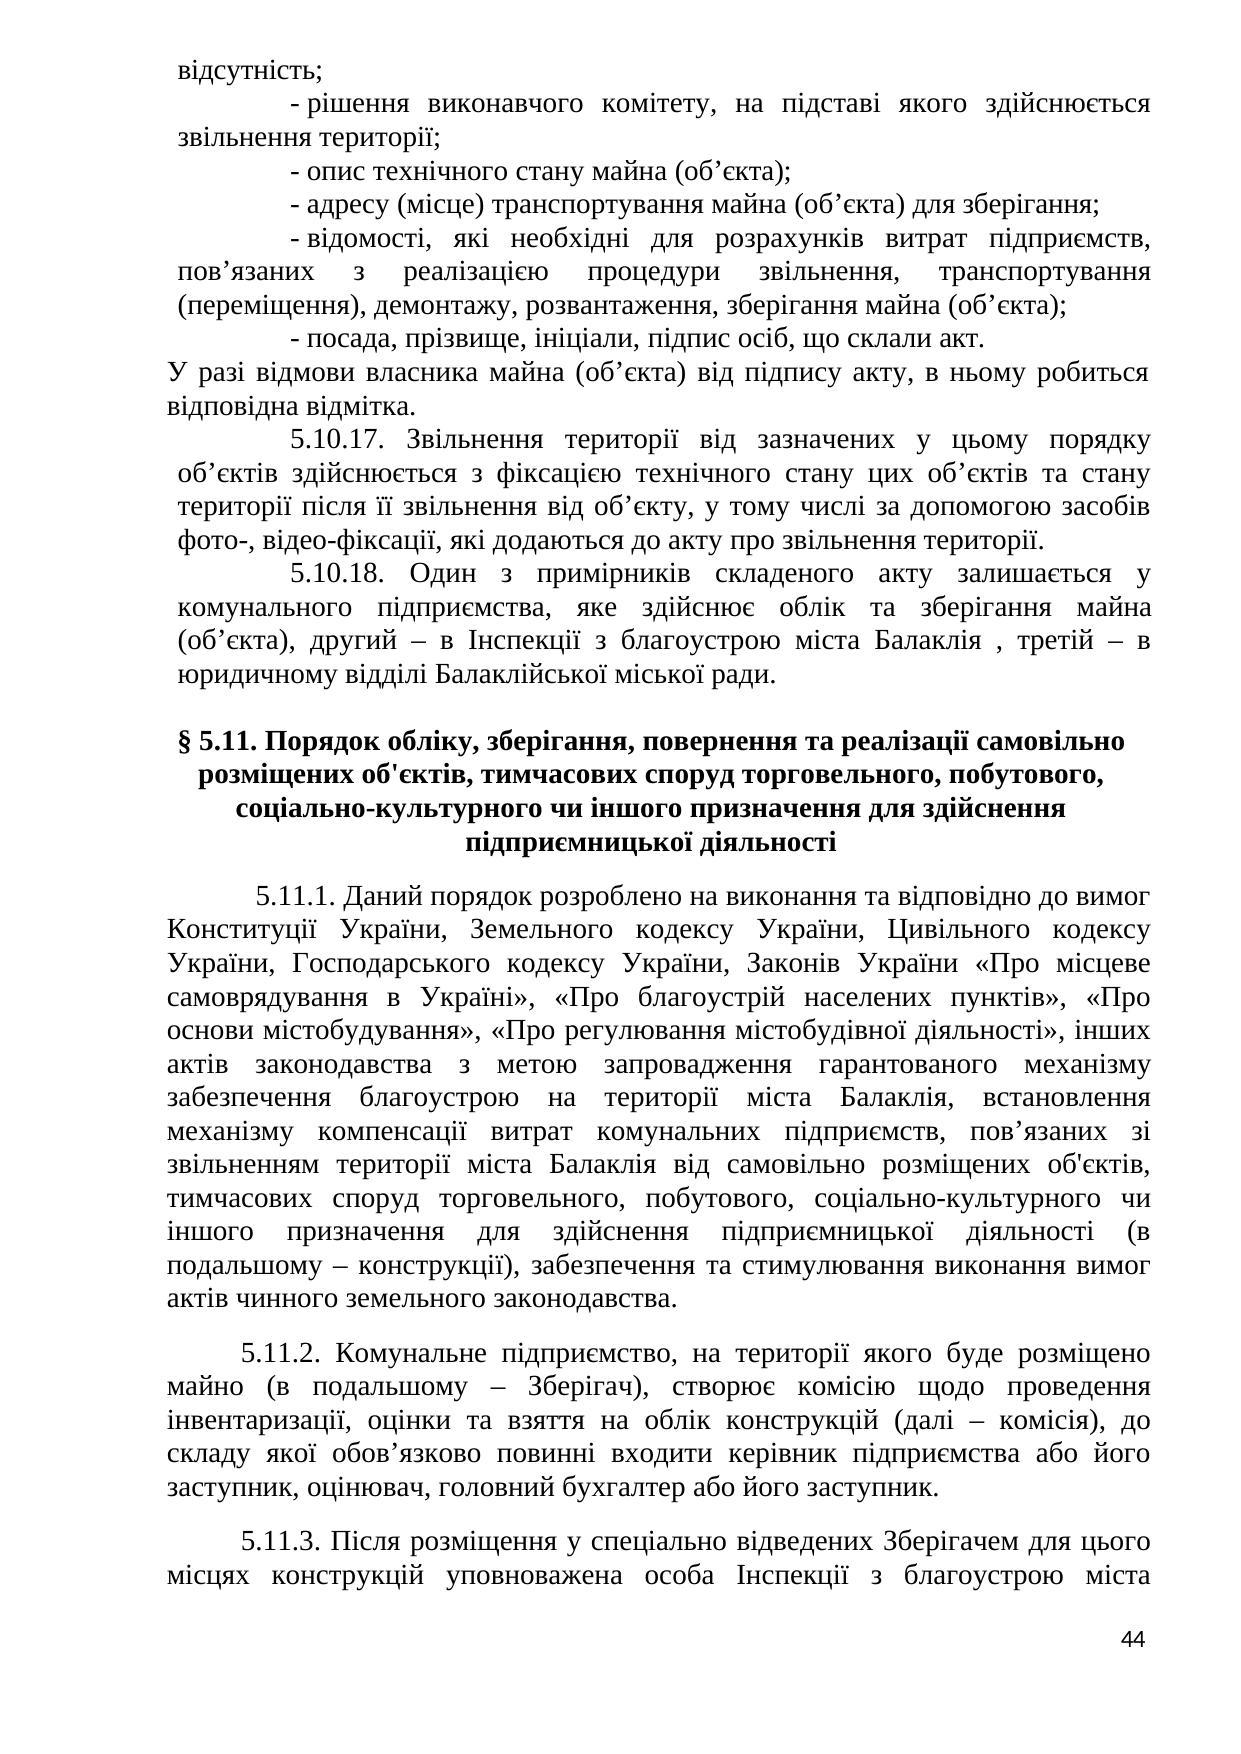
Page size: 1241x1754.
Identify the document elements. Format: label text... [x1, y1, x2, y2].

list Звільнення території від зазначених у цьому порядку об’єктів здійснюється з фіксацією технічного стану цих об’єктів та стану території після її звільнення від об’єкту, у тому числі за допомогою засобів фото-, відео-фіксації, які додаються до акту про звільнення території. [177, 421, 1151, 555]
text У разі відмови власника майна (об’єкта) від підпису акту, в ньому робиться відповідна відмітка. [167, 354, 1150, 421]
list опис технічного стану майна (об’єкта); [290, 153, 1163, 186]
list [177, 52, 1152, 86]
list рішення виконавчого комітету, на підставі якого здійснюється звільнення території; [177, 86, 1151, 153]
list посада, прізвище, ініціали, підпис осіб, що склали акт. [290, 321, 1163, 354]
list відомості, які необхідні для розрахунків витрат підприємств, пов’язаних з реалізацією процедури звільнення, транспортування (переміщення), демонтажу, розвантаження, зберігання майна (об’єкта); [177, 220, 1152, 321]
list адресу (місце) транспортування майна (об’єкта) для зберігання; [290, 186, 1163, 220]
text § 5.11. Порядок обліку, зберігання, повернення та реалізації самовільно розміщених об'єктів, тимчасових споруд торговельного, побутового, соціально-культурного чи іншого призначення для здійснення підприємницької діяльності [167, 723, 1135, 857]
text 5.11.2. Комунальне підприємство, на території якого буде розміщено майно (в подальшому – Зберігач), створює комісію щодо проведення інвентаризації, оцінки та взяття на облік конструкцій (далі – комісія), до складу якої обов’язково повинні входити керівник підприємства або його заступник, оцінювач, головний бухгалтер або його заступник. [167, 1335, 1152, 1503]
text 5.11.1. Даний порядок розроблено на виконання та відповідно до вимог Конституції України, Земельного кодексу України, Цивільного кодексу України, Господарського кодексу України, Законів України «Про місцеве самоврядування в Україні», «Про благоустрій населених пунктів», «Про основи містобудування», «Про регулювання містобудівної діяльності», інших актів законодавства з метою запровадження гарантованого механізму забезпечення благоустрою на території міста Балаклія, встановлення механізму компенсації витрат комунальних підприємств, пов’язаних зі звільненням території міста Балаклія від самовільно розміщених об'єктів, тимчасових споруд торговельного, побутового, соціально-культурного чи іншого призначення для здійснення підприємницької діяльності (в подальшому – конструкції), забезпечення та стимулювання виконання вимог актів чинного земельного законодавства. [167, 878, 1152, 1314]
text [167, 1523, 1152, 1591]
list Один з примірників складеного акту залишається у комунального підприємства, яке здійснює облік та зберігання майна (об’єкта), другий – в Інспекції з благоустрою міста Балаклія , третій – в юридичному відділі Балаклійської міської ради. [177, 555, 1152, 689]
